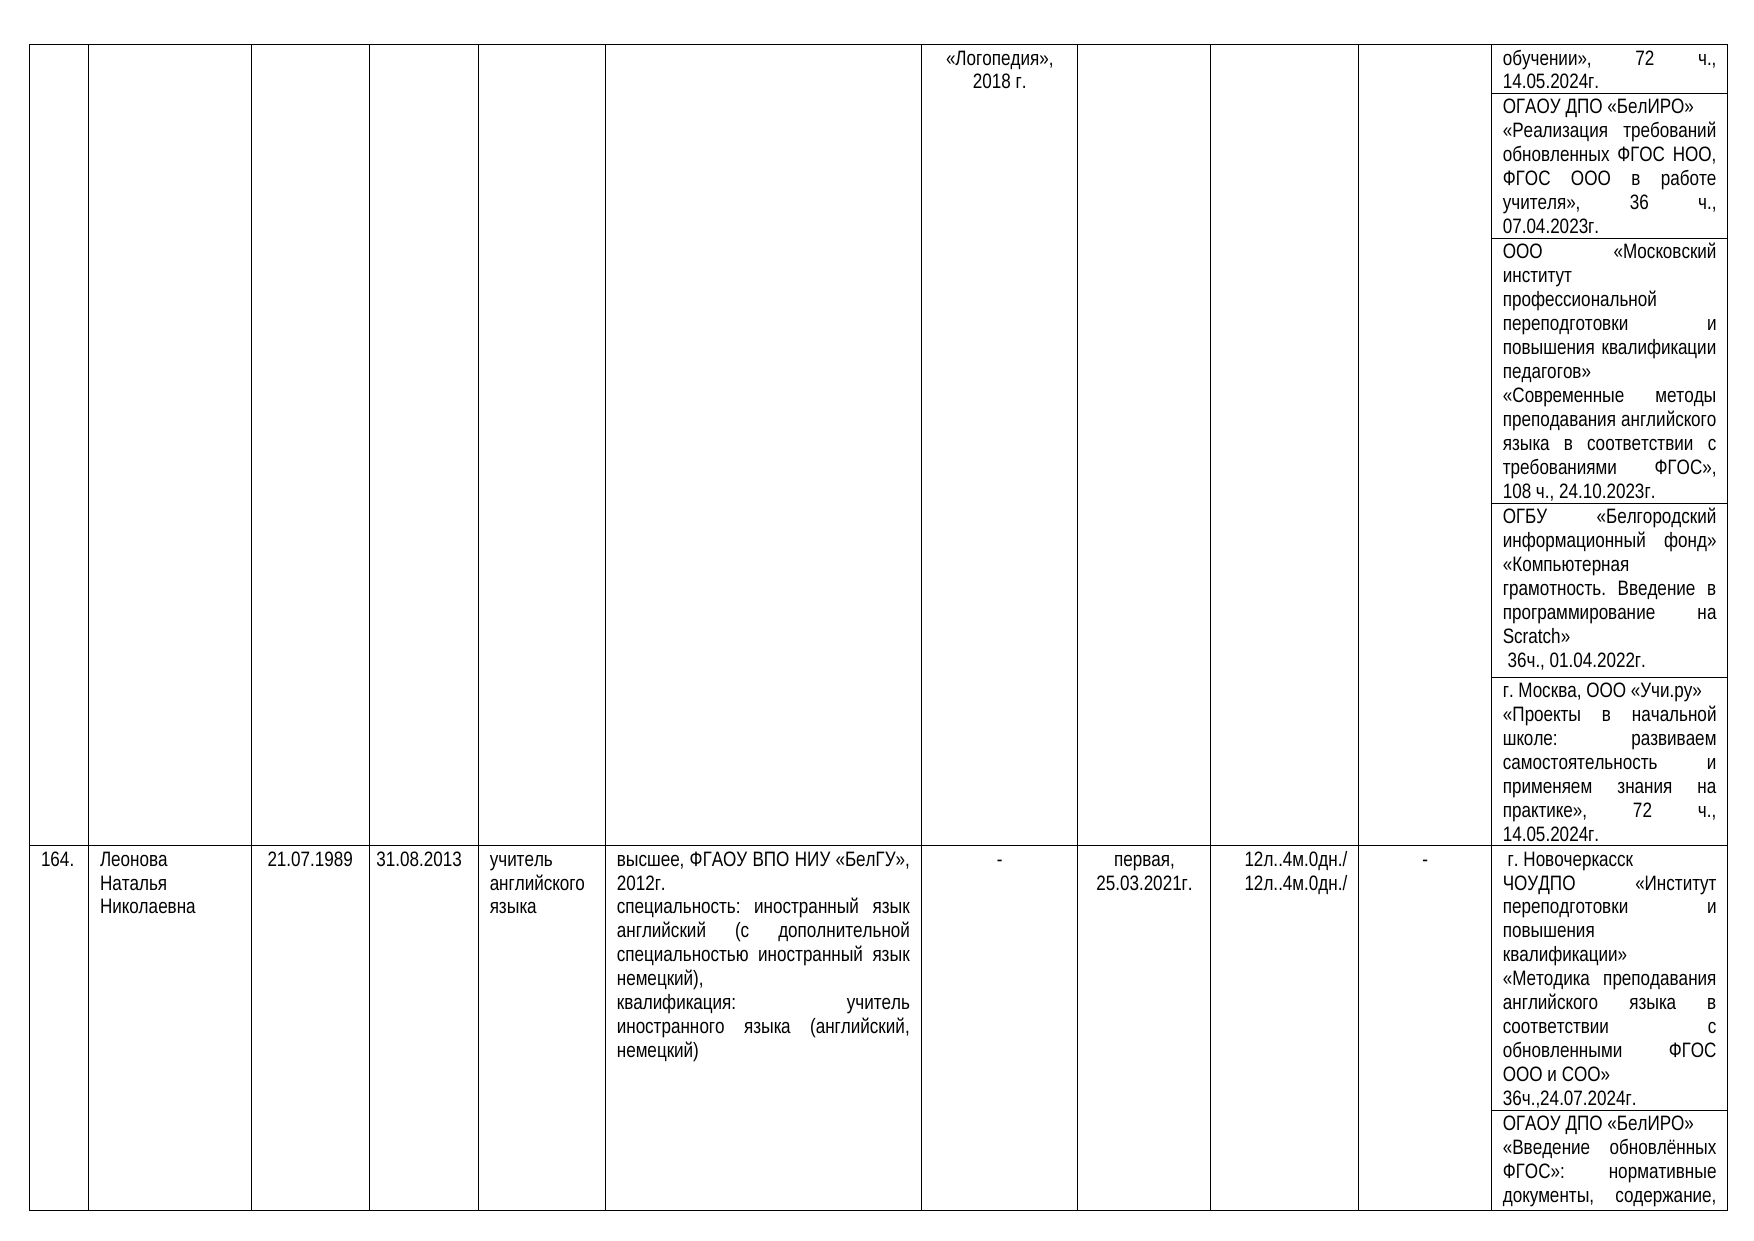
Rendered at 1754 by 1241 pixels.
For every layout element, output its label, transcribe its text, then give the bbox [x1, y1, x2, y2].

table_cell 21.07.1989 [252, 846, 369, 1209]
table_cell высшее, ФГАОУ ВПО НИУ «БелГУ», 2012г. специальность: иностранный язык английский (с дополнительной специальностью иностранный язык немецкий), квалификация: учитель иностранного языка (английский, немецкий) [606, 846, 921, 1209]
table_cell ОГБУ «Белгородский информационный фонд» «Компьютерная грамотность. Введение в программирование на Scratch» 36ч., 01.04.2022г. [1492, 504, 1727, 677]
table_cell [1492, 45, 1727, 93]
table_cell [1492, 1111, 1727, 1209]
table_cell первая, 25.03.2021г. [1078, 846, 1210, 1209]
table_cell - [1359, 846, 1491, 1209]
table_cell г. Новочеркасск ЧОУДПО «Институт переподготовки и повышения квалификации» «Методика преподавания английского языка в соответствии с обновленными ФГОС ООО и СОО» 36ч.,24.07.2024г. [1492, 846, 1727, 1110]
table_cell г. Москва, ООО «Учи.ру» «Проекты в начальной школе: развиваем самостоятельность и применяем знания на практике», 72 ч., 14.05.2024г. [1492, 678, 1727, 845]
table_cell ОГАОУ ДПО «БелИРО» «Реализация требований обновленных ФГОС НОО, ФГОС ООО в работе учителя», 36 ч., 07.04.2023г. [1492, 94, 1727, 238]
table_cell учитель английского языка [479, 846, 605, 1209]
table_cell [30, 846, 88, 1209]
table_cell 31.08.2013 [370, 846, 478, 1209]
table_cell Леонова Наталья Николаевна [89, 846, 251, 1209]
table_cell - [922, 846, 1077, 1209]
table_cell ООО «Московский институт профессиональной переподготовки и повышения квалификации педагогов» «Современные методы преподавания английского языка в соответствии с требованиями ФГОС», 108 ч., 24.10.2023г. [1492, 239, 1727, 503]
table_cell 12л..4м.0дн./ 12л..4м.0дн./ [1211, 846, 1358, 1209]
